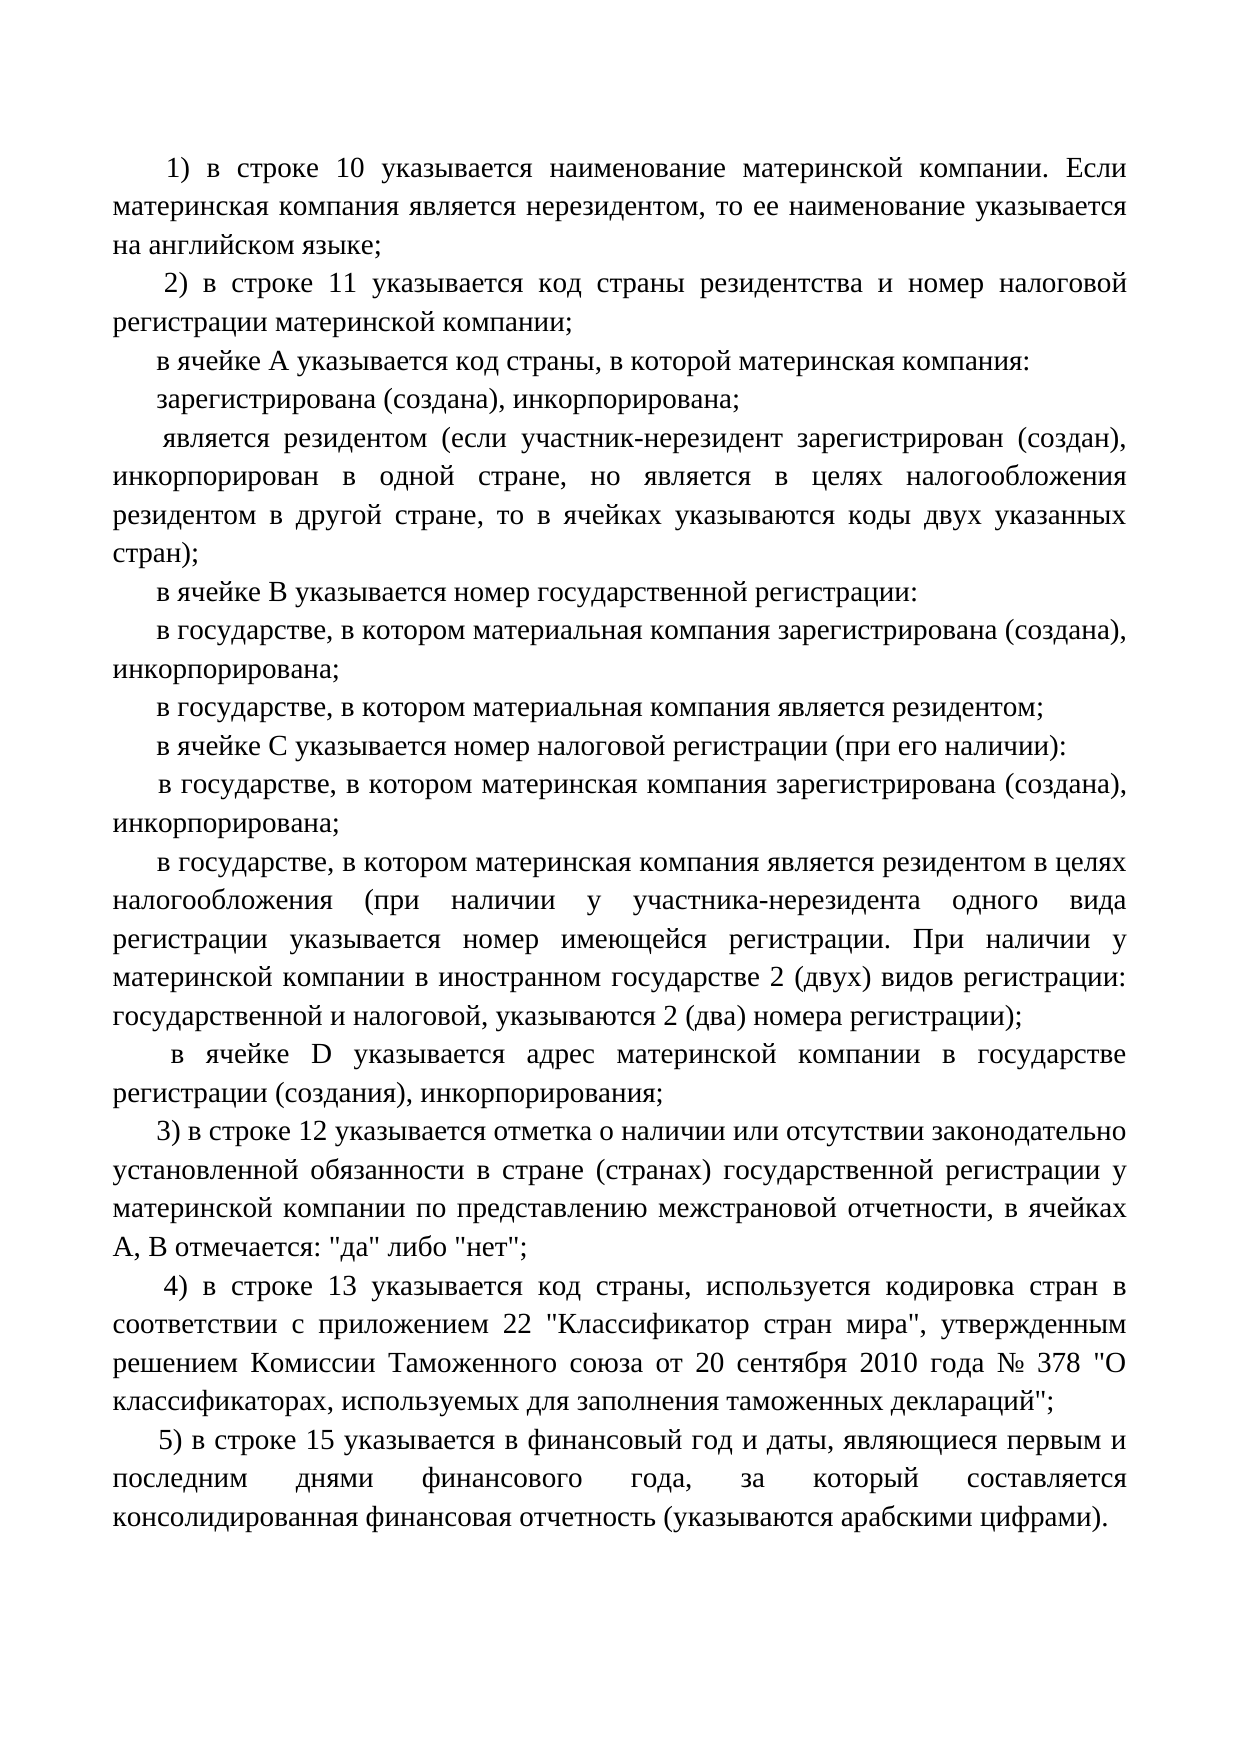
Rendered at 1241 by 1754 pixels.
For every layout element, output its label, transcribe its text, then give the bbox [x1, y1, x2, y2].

text является резидентом (если участник-нерезидент зарегистрирован (создан), инкорпорирован в одной стране, но является в целях налогообложения резидентом в другой стране, то в ячейках указываются коды двух указанных стран); [112, 420, 1128, 569]
text в государстве, в котором материальная компания зарегистрирована (создана), инкорпорирована; [112, 612, 1128, 684]
text в государстве, в котором материнская компания является резидентом в целях налогообложения (при наличии у участника-нерезидента одного вида регистрации указывается номер имеющейся регистрации. При наличии у материнской компании в иностранном государстве 2 (двух) видов регистрации: государственной и налоговой, указываются 2 (два) номера регистрации); [112, 844, 1128, 1031]
text в ячейке D указывается адрес материнской компании в государстве регистрации (создания), инкорпорирования; [112, 1036, 1128, 1108]
text 3) в строке 12 указывается отметка о наличии или отсутствии законодательно установленной обязанности в стране (странах) государственной регистрации у материнской компании по представлению межстрановой отчетности, в ячейках А, В отмечается: "да" либо "нет"; [112, 1113, 1128, 1263]
text 4) в строке 13 указывается код страны, используется кодировка стран в соответствии с приложением 22 "Классификатор стран мира", утвержденным решением Комиссии Таможенного союза от 20 сентября 2010 года № 378 "О классификаторах, используемых для заполнения таможенных деклараций"; [112, 1268, 1128, 1417]
text 2) в строке 11 указывается код страны резидентства и номер налоговой регистрации материнской компании; [112, 266, 1128, 338]
text зарегистрирована (создана), инкорпорирована; [112, 381, 1128, 415]
text в ячейке С указывается номер налоговой регистрации (при его наличии): [112, 728, 1128, 762]
text 1) в строке 10 указывается наименование материнской компании. Если материнская компания является нерезидентом, то ее наименование указывается на английском языке; [112, 150, 1128, 261]
text в ячейке В указывается номер государственной регистрации: [112, 574, 1128, 607]
text 5) в строке 15 указывается в финансовый год и даты, являющиеся первым и последним днями финансового года, за который составляется консолидированная финансовая отчетность (указываются арабскими цифрами). [112, 1422, 1128, 1532]
text в государстве, в котором материнская компания зарегистрирована (создана), инкорпорирована; [112, 767, 1128, 839]
text в государстве, в котором материальная компания является резидентом; [112, 689, 1128, 723]
text в ячейке А указывается код страны, в которой материнская компания: [112, 343, 1128, 376]
